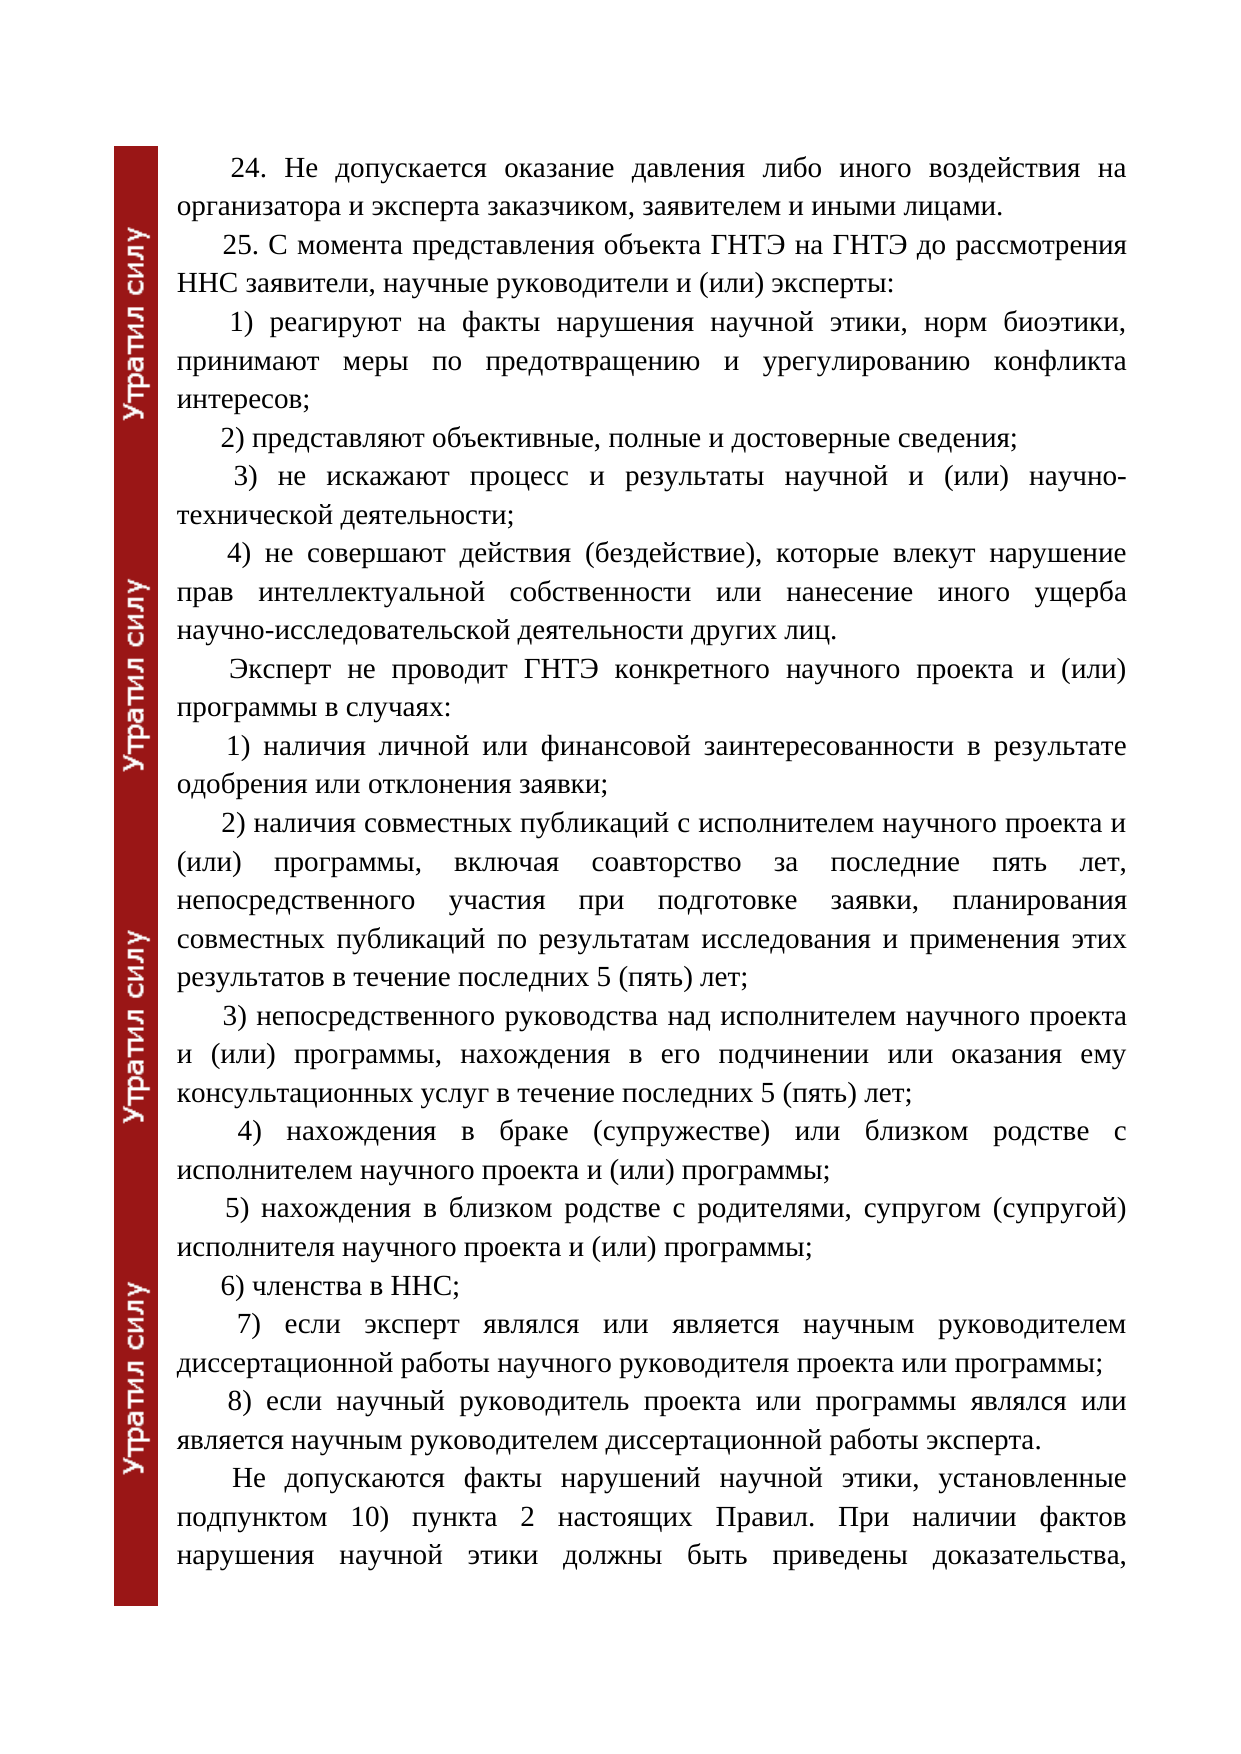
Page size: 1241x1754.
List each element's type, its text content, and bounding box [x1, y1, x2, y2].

picture [114, 415, 158, 420]
text 6) членства в ННС; [112, 1268, 1128, 1301]
picture [114, 646, 158, 651]
text 2) представляют объективные, полные и достоверные сведения; [112, 420, 1128, 453]
picture [114, 299, 158, 304]
picture [114, 1301, 158, 1306]
text 8) если научный руководитель проекта или программы являлся или является научным руководителем диссертационной работы эксперта. [112, 1383, 1128, 1455]
text 1) наличия личной или финансовой заинтересованности в результате одобрения или отклонения заявки; [112, 728, 1128, 800]
text 3) непосредственного руководства над исполнителем научного проекта и (или) программы, нахождения в его подчинении или оказания ему консультационных услуг в течение последних 5 (пять) лет; [112, 998, 1128, 1108]
picture [114, 800, 158, 805]
text 25. С момента представления объекта ГНТЭ на ГНТЭ до рассмотрения ННС заявители, научные руководители и (или) эксперты: [112, 227, 1128, 299]
text 4) нахождения в браке (супружестве) или близком родстве с исполнителем научного проекта и (или) программы; [112, 1113, 1128, 1186]
picture [114, 1455, 158, 1460]
text 1) реагируют на факты нарушения научной этики, норм биоэтики, принимают меры по предотвращению и урегулированию конфликта интересов; [112, 304, 1128, 415]
picture [114, 222, 158, 227]
picture [114, 993, 158, 998]
picture [114, 723, 158, 728]
picture [114, 1378, 158, 1383]
picture [114, 1108, 158, 1113]
picture [114, 530, 158, 535]
picture [114, 1571, 158, 1606]
picture [114, 146, 158, 150]
text Эксперт не проводит ГНТЭ конкретного научного проекта и (или) программы в случаях: [112, 651, 1128, 723]
text 24. Не допускается оказание давления либо иного воздействия на организатора и эксперта заказчиком, заявителем и иными лицами. [112, 150, 1128, 222]
text 2) наличия совместных публикаций с исполнителем научного проекта и (или) программы, включая соавторство за последние пять лет, непосредственного участия при подготовке заявки, планирования совместных публикаций по результатам исследования и применения этих результатов в течение последних 5 (пять) лет; [112, 805, 1128, 993]
text 7) если эксперт являлся или является научным руководителем диссертационной работы научного руководителя проекта или программы; [112, 1306, 1128, 1378]
picture [114, 453, 158, 458]
text 3) не искажают процесс и результаты научной и (или) научно-технической деятельности; [112, 458, 1128, 530]
text 5) нахождения в близком родстве с родителями, супругом (супругой) исполнителя научного проекта и (или) программы; [112, 1191, 1128, 1263]
text 4) не совершают действия (бездействие), которые влекут нарушение прав интеллектуальной собственности или нанесение иного ущерба научно-исследовательской деятельности других лиц. [112, 535, 1128, 646]
picture [114, 1186, 158, 1191]
picture [114, 1263, 158, 1268]
